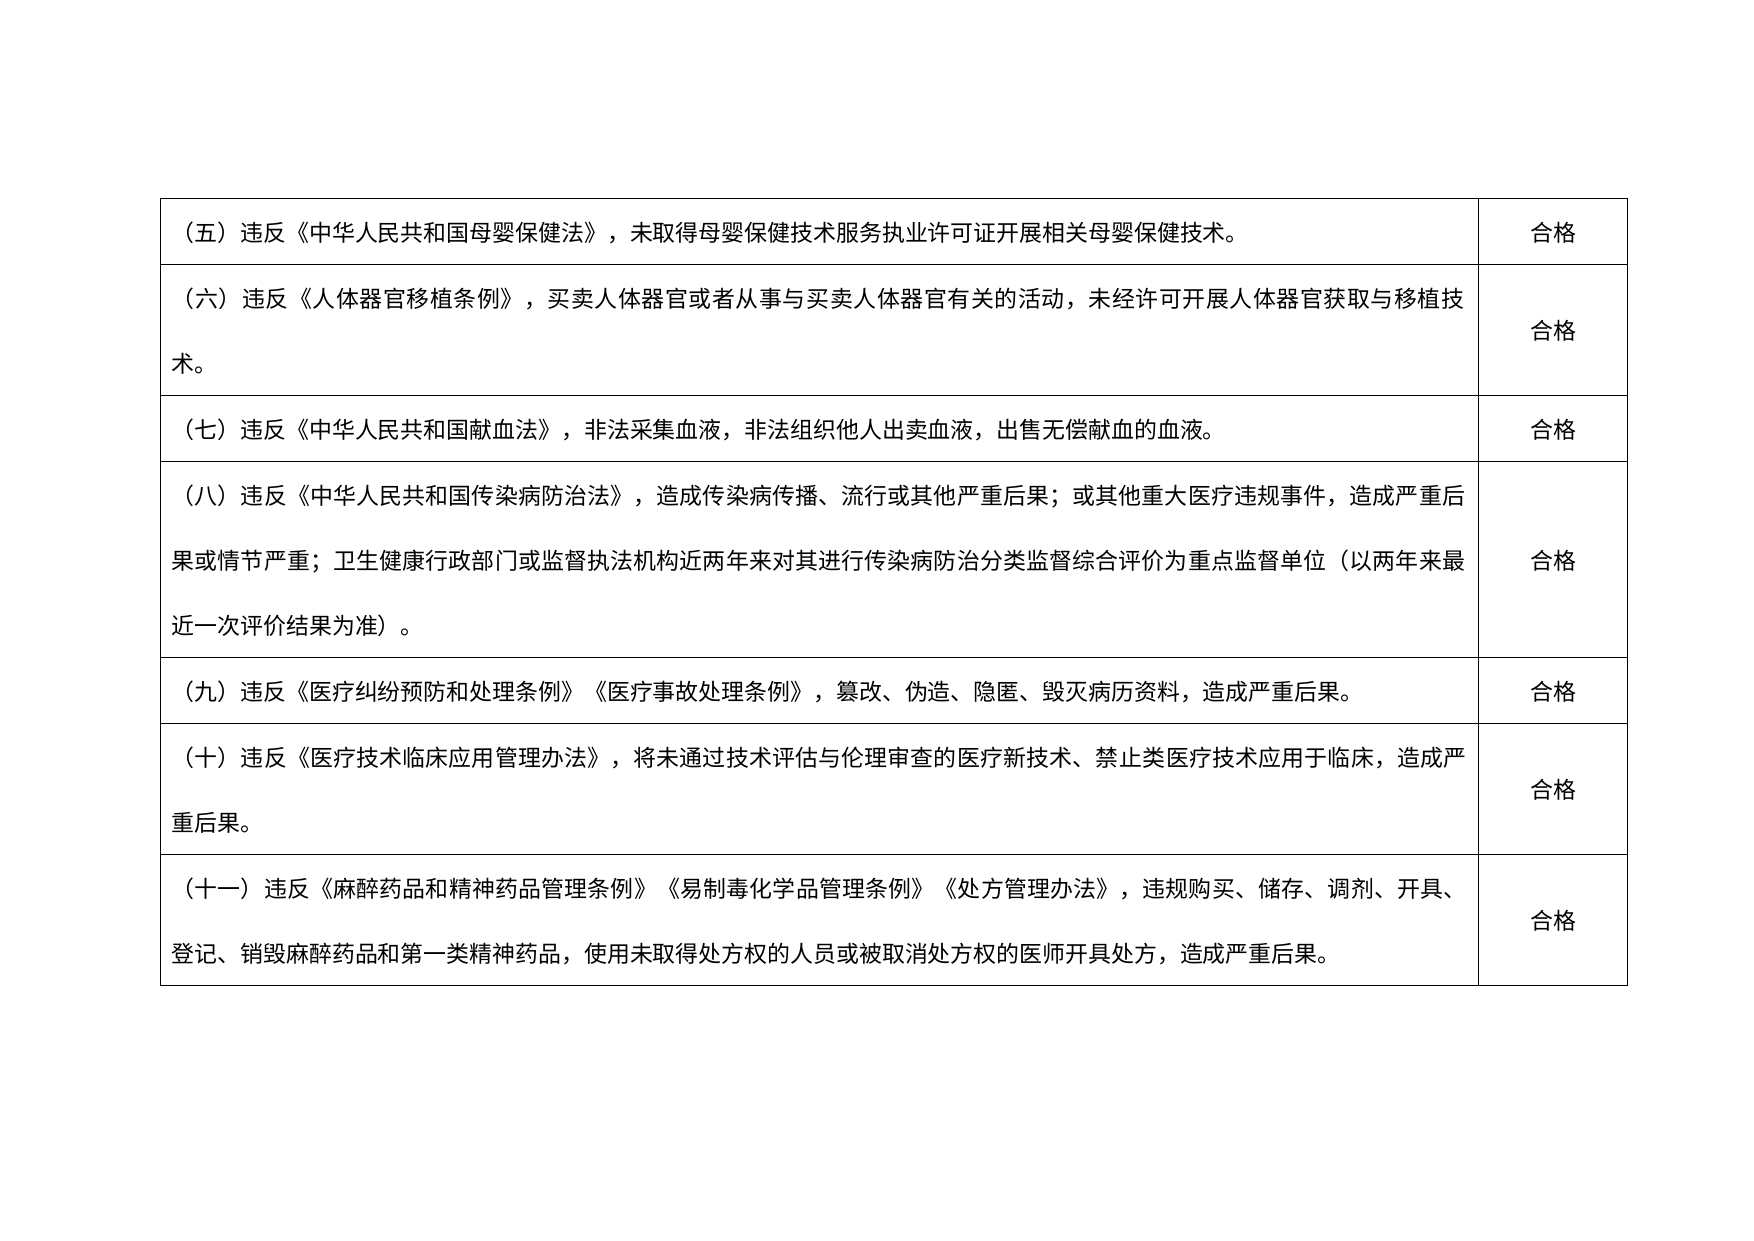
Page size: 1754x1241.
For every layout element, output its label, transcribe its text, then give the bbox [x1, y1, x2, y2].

table_cell （五）违反《中华人民共和国母婴保健法》，未取得母婴保健技术服务执业许可证开展相关母婴保健技术。 [161, 199, 1478, 264]
table_cell （八）违反《中华人民共和国传染病防治法》，造成传染病传播、流行或其他严重后果；或其他重大医疗违规事件，造成严重后果或情节严重；卫生健康行政部门或监督执法机构近两年来对其进行传染病防治分类监督综合评价为重点监督单位（以两年来最近一次评价结果为准）。 [161, 462, 1478, 657]
table_cell （九）违反《医疗纠纷预防和处理条例》《医疗事故处理条例》，篡改、伪造、隐匿、毁灭病历资料，造成严重后果。 [161, 658, 1478, 723]
table_cell （十）违反《医疗技术临床应用管理办法》，将未通过技术评估与伦理审查的医疗新技术、禁止类医疗技术应用于临床，造成严重后果。 [161, 724, 1478, 854]
table_cell （六）违反《人体器官移植条例》，买卖人体器官或者从事与买卖人体器官有关的活动，未经许可开展人体器官获取与移植技术。 [161, 265, 1478, 395]
table_cell 合格 [1479, 265, 1627, 395]
table_cell （七）违反《中华人民共和国献血法》，非法采集血液，非法组织他人出卖血液，出售无偿献血的血液。 [161, 396, 1478, 461]
table_cell 合格 [1479, 724, 1627, 854]
table_cell 合格 [1479, 199, 1627, 264]
table_cell 合格 [1479, 396, 1627, 461]
table_cell 合格 [1479, 462, 1627, 657]
table_cell 合格 [1479, 658, 1627, 723]
table_cell （十一）违反《麻醉药品和精神药品管理条例》《易制毒化学品管理条例》《处方管理办法》，违规购买、储存、调剂、开具、登记、销毁麻醉药品和第一类精神药品，使用未取得处方权的人员或被取消处方权的医师开具处方，造成严重后果。 [161, 855, 1478, 985]
table_cell 合格 [1479, 855, 1627, 985]
